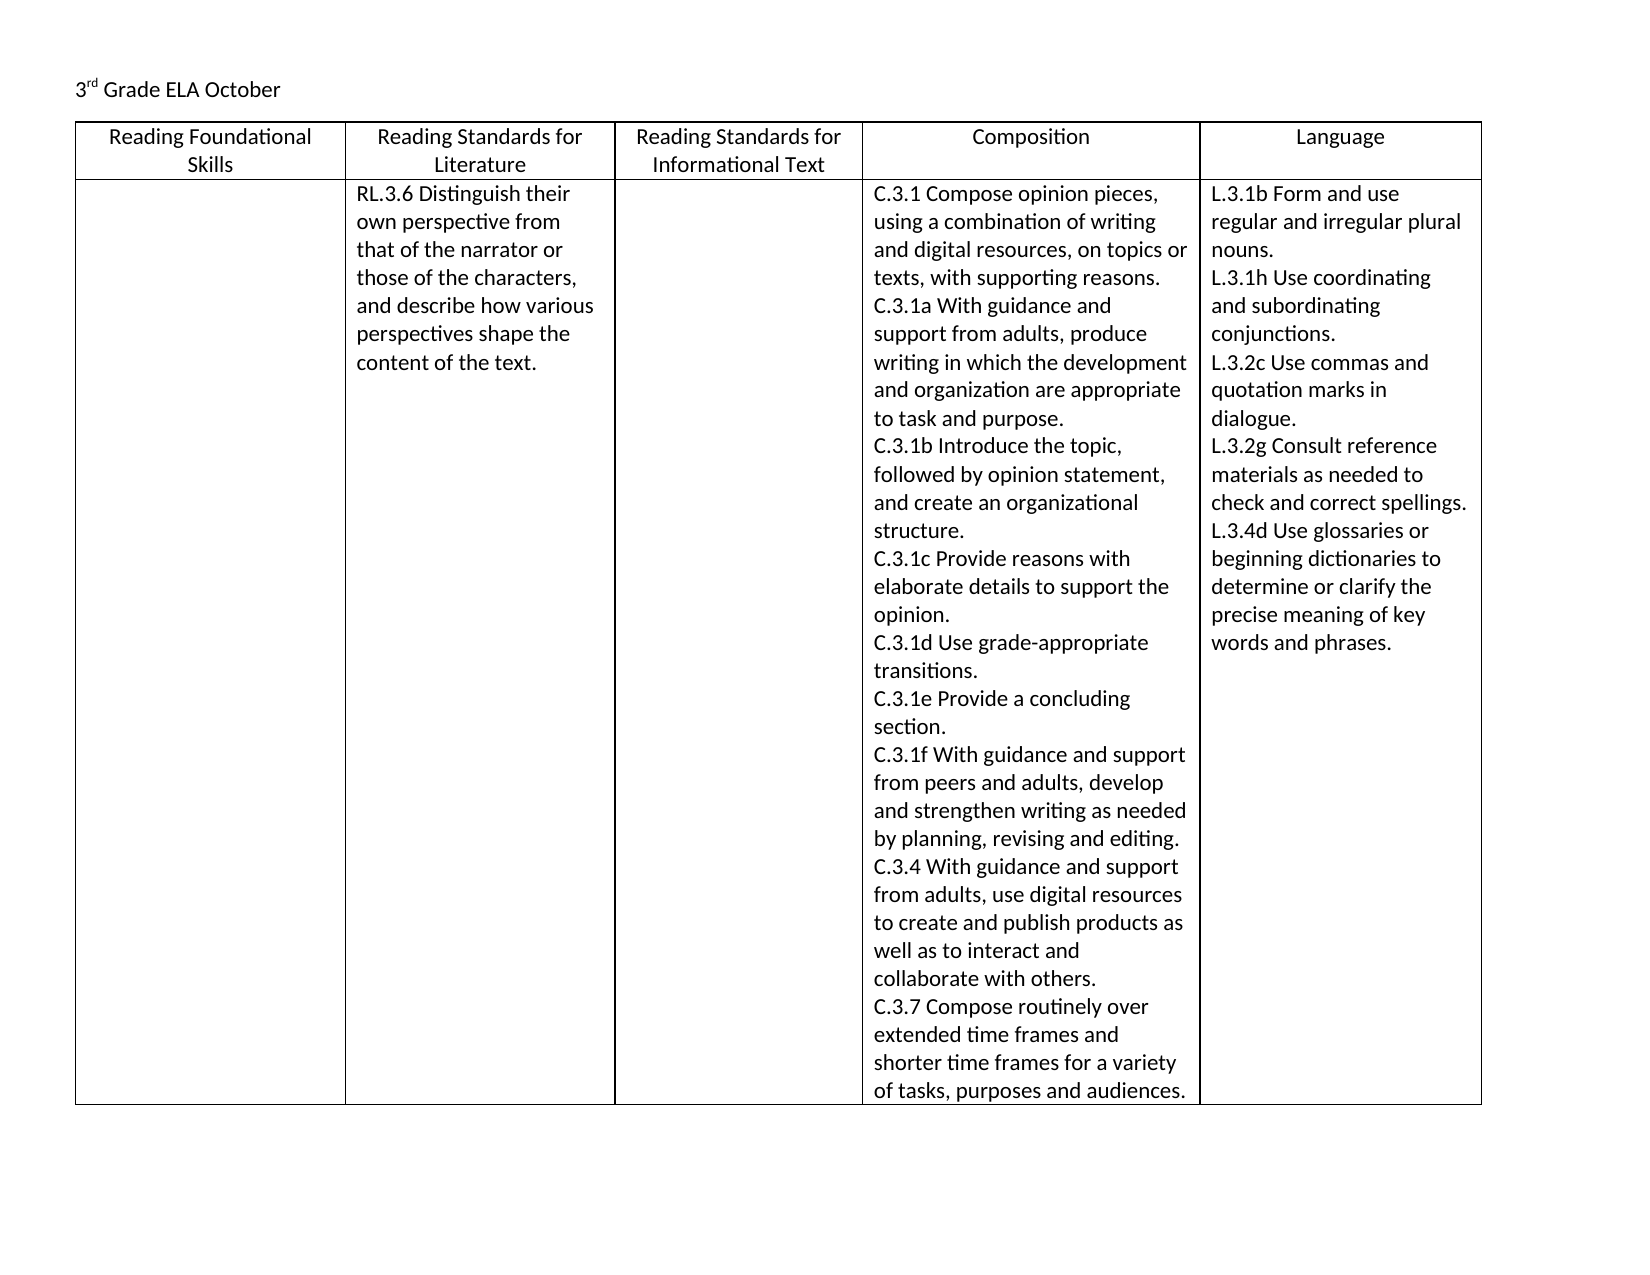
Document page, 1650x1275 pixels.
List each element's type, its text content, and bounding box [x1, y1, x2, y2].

table_cell C.3.1 Compose opinion pieces, using a combination of writing and digital resources, on topics or texts, with supporting reasons. C.3.1a With guidance and support from adults, produce writing in which the development and organization are appropriate to task and purpose. C.3.1b Introduce the topic, followed by opinion statement, and create an organizational structure. C.3.1c Provide reasons with elaborate details to support the opinion. C.3.1d Use grade-appropriate transitions. C.3.1e Provide a concluding section. C.3.1f With guidance and support from peers and adults, develop and strengthen writing as needed by planning, revising and editing. C.3.4 With guidance and support from adults, use digital resources to create and publish products as well as to interact and collaborate with others. C.3.7 Compose routinely over extended time frames and shorter time frames for a variety of tasks, purposes and audiences. [863, 180, 1199, 1104]
table_cell L.3.1b Form and use regular and irregular plural nouns. L.3.1h Use coordinating and subordinating conjunctions. L.3.2c Use commas and quotation marks in dialogue. L.3.2g Consult reference materials as needed to check and correct spellings. L.3.4d Use glossaries or beginning dictionaries to determine or clarify the precise meaning of key words and phrases. [1201, 180, 1481, 1104]
table_cell RL.3.6 Distinguish their own perspective from that of the narrator or those of the characters, and describe how various perspectives shape the content of the text. [346, 180, 614, 1104]
table_cell [76, 180, 345, 1104]
table_header Reading Standards for Informational Text [616, 123, 862, 178]
table_header Language [1201, 123, 1481, 178]
table_cell [616, 180, 862, 1104]
table_header Reading Foundational Skills [76, 123, 345, 178]
table_header Reading Standards for Literature [346, 123, 614, 178]
table_header Composition [863, 123, 1199, 178]
text 3rd Grade ELA October [75, 75, 1575, 103]
